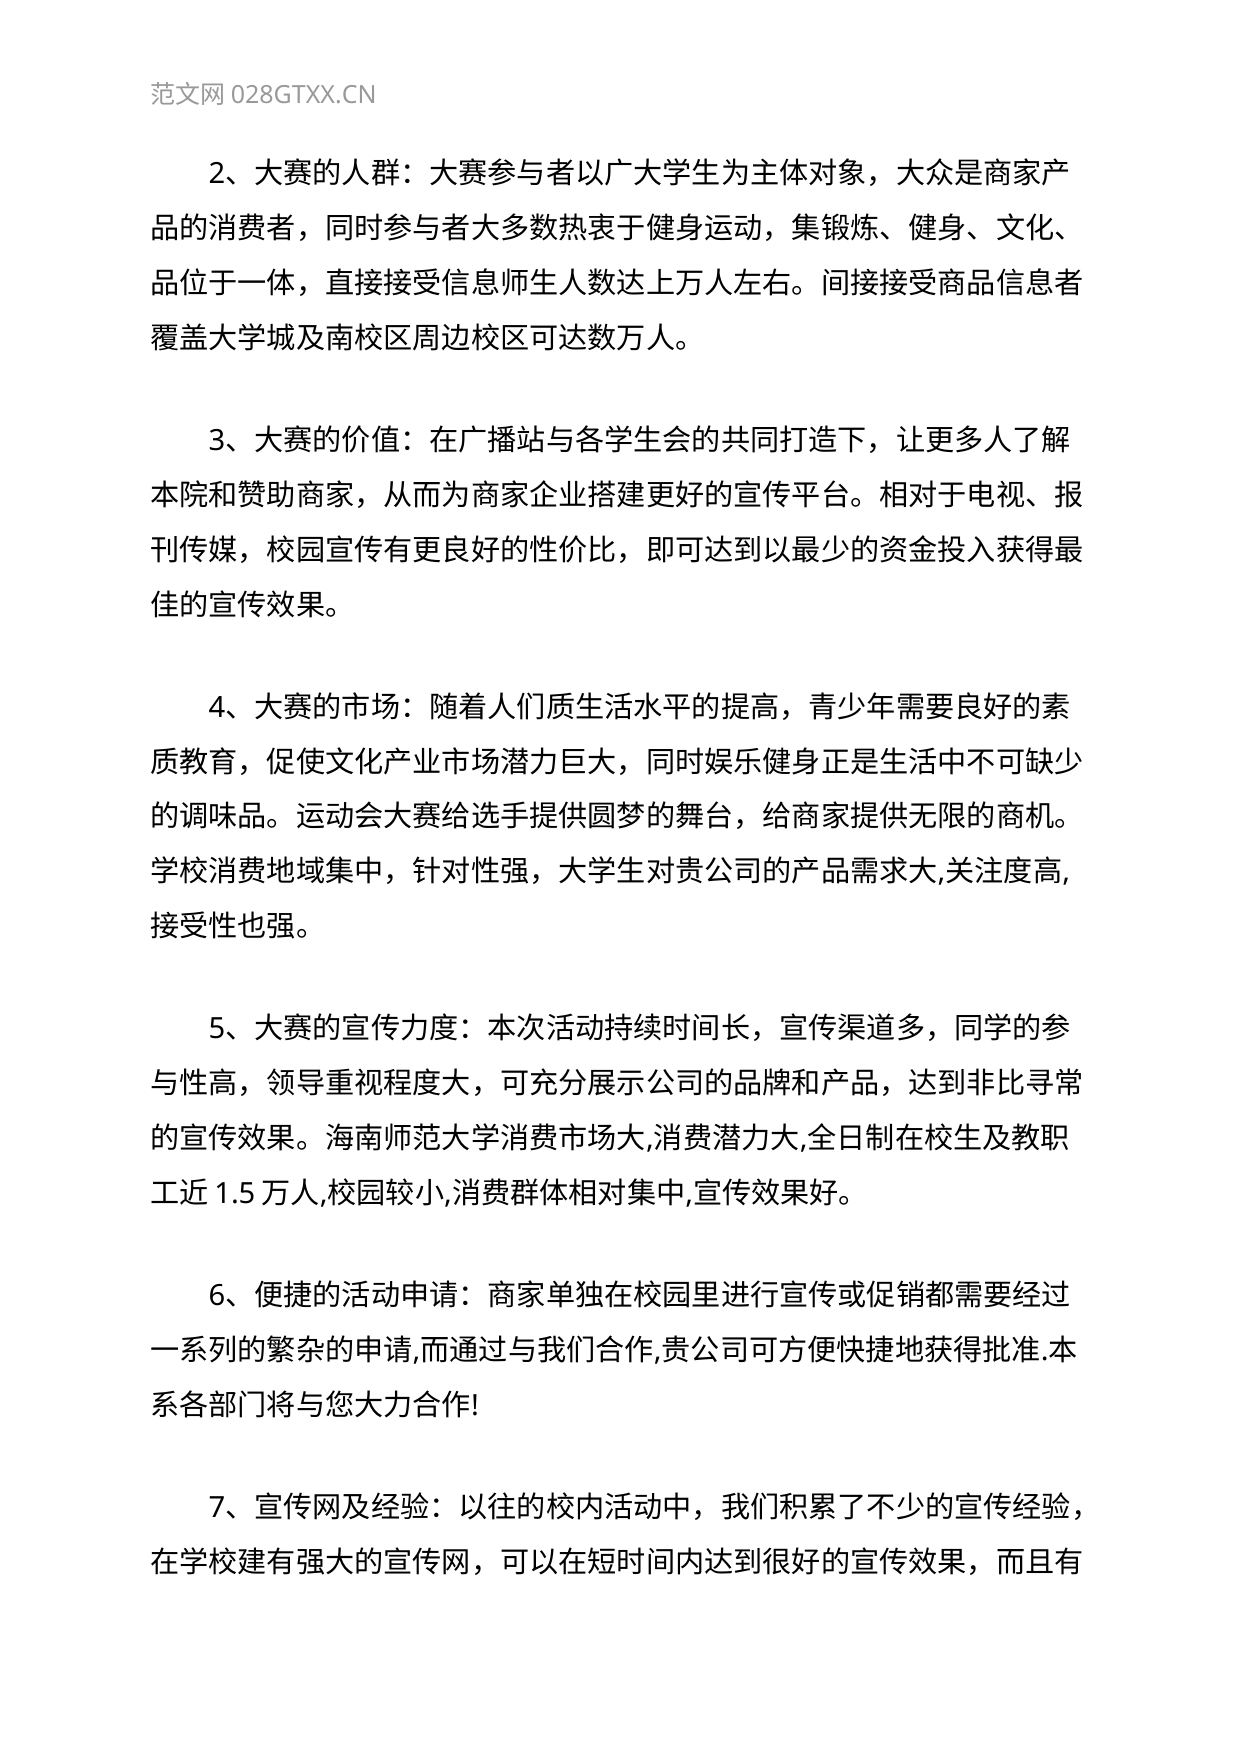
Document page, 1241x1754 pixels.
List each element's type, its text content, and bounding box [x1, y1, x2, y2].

text 6、便捷的活动申请：商家单独在校园里进行宣传或促销都需要经过一系列的繁杂的申请,而通过与我们合作,贵公司可方便快捷地获得批准.本系各部门将与您大力合作! [150, 1272, 1090, 1424]
text 5、大赛的宣传力度：本次活动持续时间长，宣传渠道多，同学的参与性高，领导重视程度大，可充分展示公司的品牌和产品，达到非比寻常的宣传效果。海南师范大学消费市场大,消费潜力大,全日制在校生及教职工近1.5万人,校园较小,消费群体相对集中,宣传效果好。 [150, 1005, 1090, 1212]
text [150, 1483, 1090, 1581]
text 3、大赛的价值：在广播站与各学生会的共同打造下，让更多人了解本院和赞助商家，从而为商家企业搭建更好的宣传平台。相对于电视、报刊传媒，校园宣传有更良好的性价比，即可达到以最少的资金投入获得最佳的宣传效果。 [150, 417, 1090, 624]
text 2、大赛的人群：大赛参与者以广大学生为主体对象，大众是商家产品的消费者，同时参与者大多数热衷于健身运动，集锻炼、健身、文化、品位于一体，直接接受信息师生人数达上万人左右。间接接受商品信息者覆盖大学城及南校区周边校区可达数万人。 [150, 150, 1090, 357]
text 4、大赛的市场：随着人们质生活水平的提高，青少年需要良好的素质教育，促使文化产业市场潜力巨大，同时娱乐健身正是生活中不可缺少的调味品。运动会大赛给选手提供圆梦的舞台，给商家提供无限的商机。学校消费地域集中，针对性强，大学生对贵公司的产品需求大,关注度高,接受性也强。 [150, 683, 1090, 945]
